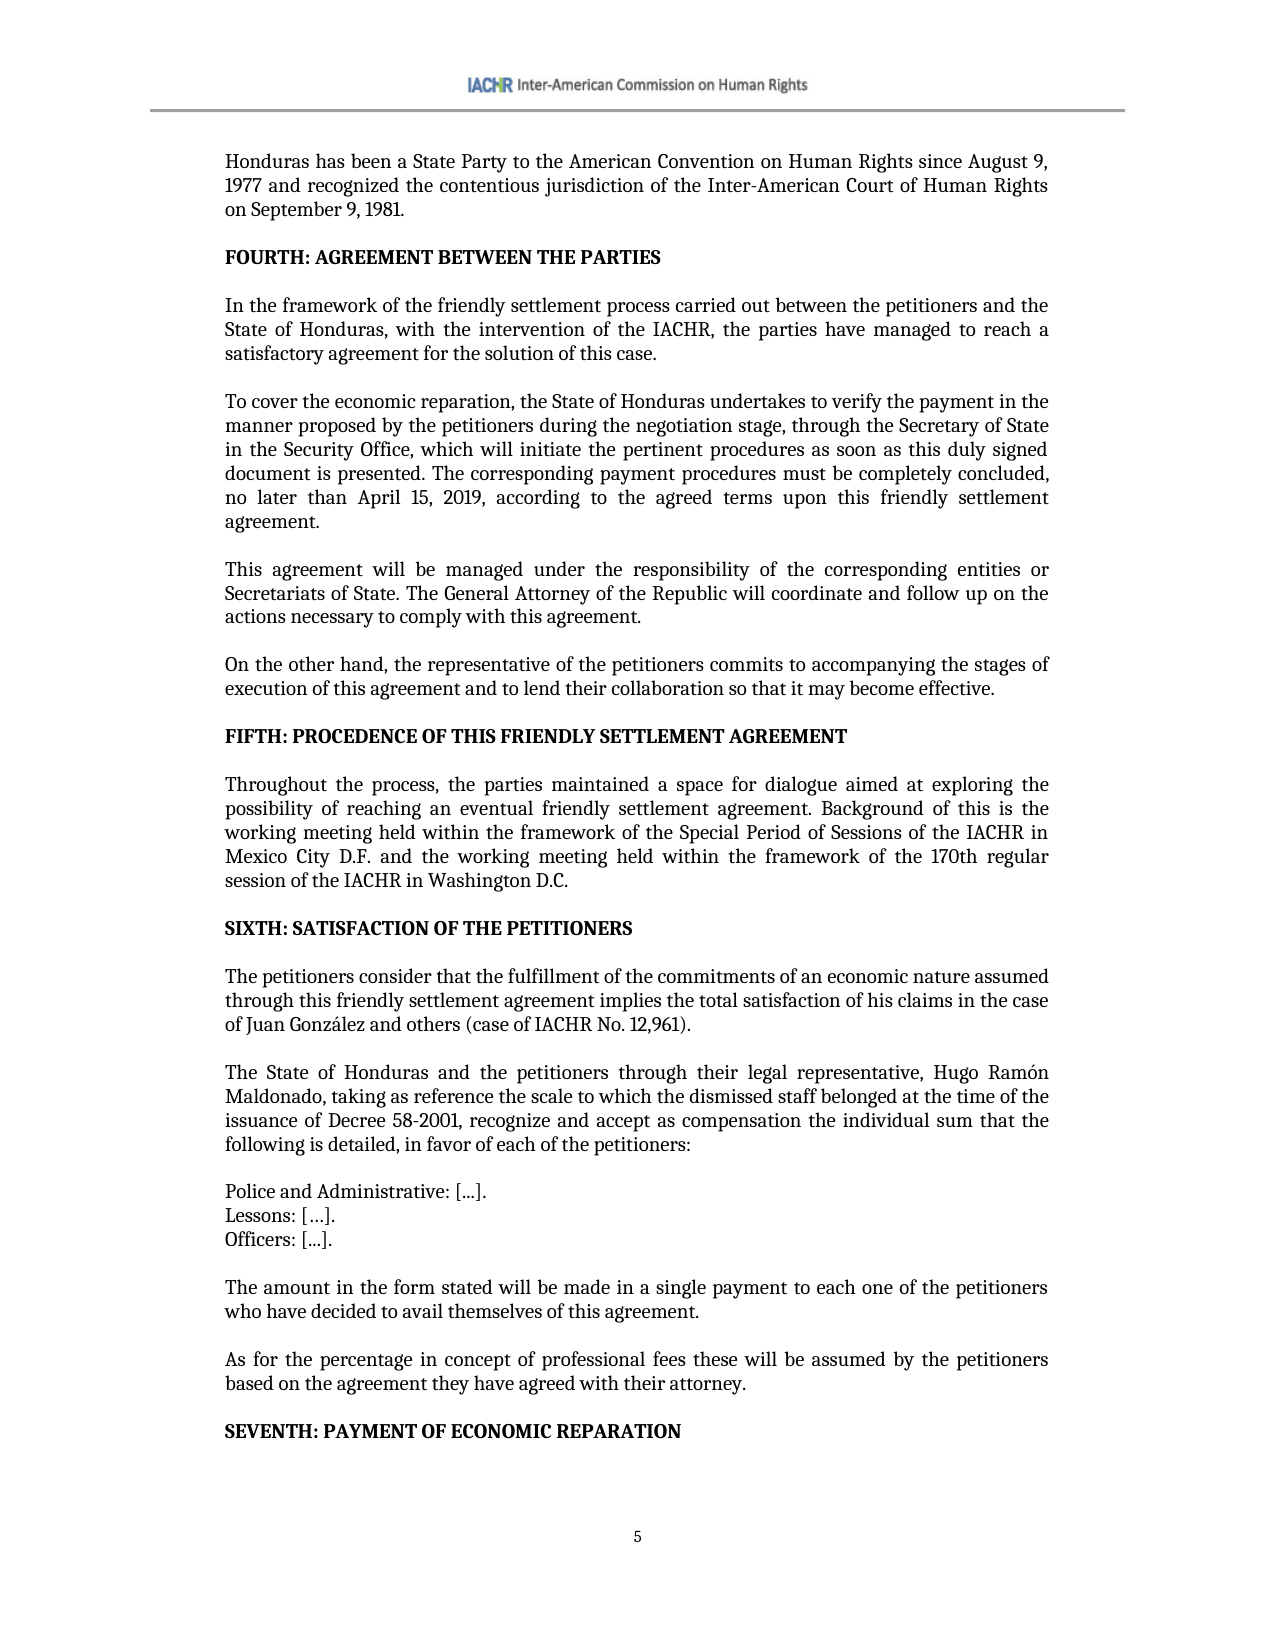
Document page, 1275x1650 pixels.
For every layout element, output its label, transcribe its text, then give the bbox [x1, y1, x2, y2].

text The State of Honduras and the petitioners through their legal representative, Hugo Ramón Maldonado, taking as reference the scale to which the dismissed staff belonged at the time of the issuance of Decree 58-2001, recognize and accept as compensation the individual sum that the following is detailed, in favor of each of the petitioners: [225, 1060, 1050, 1156]
text Police and Administrative: [...]. [225, 1180, 1050, 1204]
text To cover the economic reparation, the State of Honduras undertakes to verify the payment in the manner proposed by the petitioners during the negotiation stage, through the Secretary of State in the Security Office, which will initiate the pertinent procedures as soon as this duly signed document is presented. The corresponding payment procedures must be completely concluded, no later than April 15, 2019, according to the agreed terms upon this friendly settlement agreement. [225, 389, 1050, 533]
text As for the percentage in concept of professional fees these will be assumed by the petitioners based on the agreement they have agreed with their attorney. [225, 1348, 1050, 1396]
text In the framework of the friendly settlement process carried out between the petitioners and the State of Honduras, with the intervention of the IACHR, the parties have managed to reach a satisfactory agreement for the solution of this case. [225, 294, 1050, 366]
text Throughout the process, the parties maintained a space for dialogue aimed at exploring the possibility of reaching an eventual friendly settlement agreement. Background of this is the working meeting held within the framework of the Special Period of Sessions of the IACHR in Mexico City D.F. and the working meeting held within the framework of the 170th regular session of the IACHR in Washington D.C. [225, 773, 1050, 893]
text On the other hand, the representative of the petitioners commits to accompanying the stages of execution of this agreement and to lend their collaboration so that it may become effective. [225, 653, 1050, 701]
text SIXTH: SATISFACTION OF THE PETITIONERS [225, 917, 1050, 941]
text FIFTH: PROCEDENCE OF THIS FRIENDLY SETTLEMENT AGREEMENT [150, 725, 1125, 749]
text FOURTH: AGREEMENT BETWEEN THE PARTIES [225, 246, 1050, 270]
text Honduras has been a State Party to the American Convention on Human Rights since August 9, 1977 and recognized the contentious jurisdiction of the Inter-American Court of Human Rights on September 9, 1981. [225, 150, 1050, 222]
text Lessons: […]. [225, 1204, 1050, 1228]
text SEVENTH: PAYMENT OF ECONOMIC REPARATION [225, 1420, 1050, 1444]
text Officers: [...]. [225, 1228, 1050, 1252]
text This agreement will be managed under the responsibility of the corresponding entities or Secretariats of State. The General Attorney of the Republic will coordinate and follow up on the actions necessary to comply with this agreement. [225, 557, 1050, 629]
text The petitioners consider that the fulfillment of the commitments of an economic nature assumed through this friendly settlement agreement implies the total satisfaction of his claims in the case of Juan González and others (case of IACHR No. 12,961). [225, 964, 1050, 1036]
picture [456, 75, 819, 95]
text The amount in the form stated will be made in a single payment to each one of the petitioners who have decided to avail themselves of this agreement. [225, 1276, 1050, 1324]
